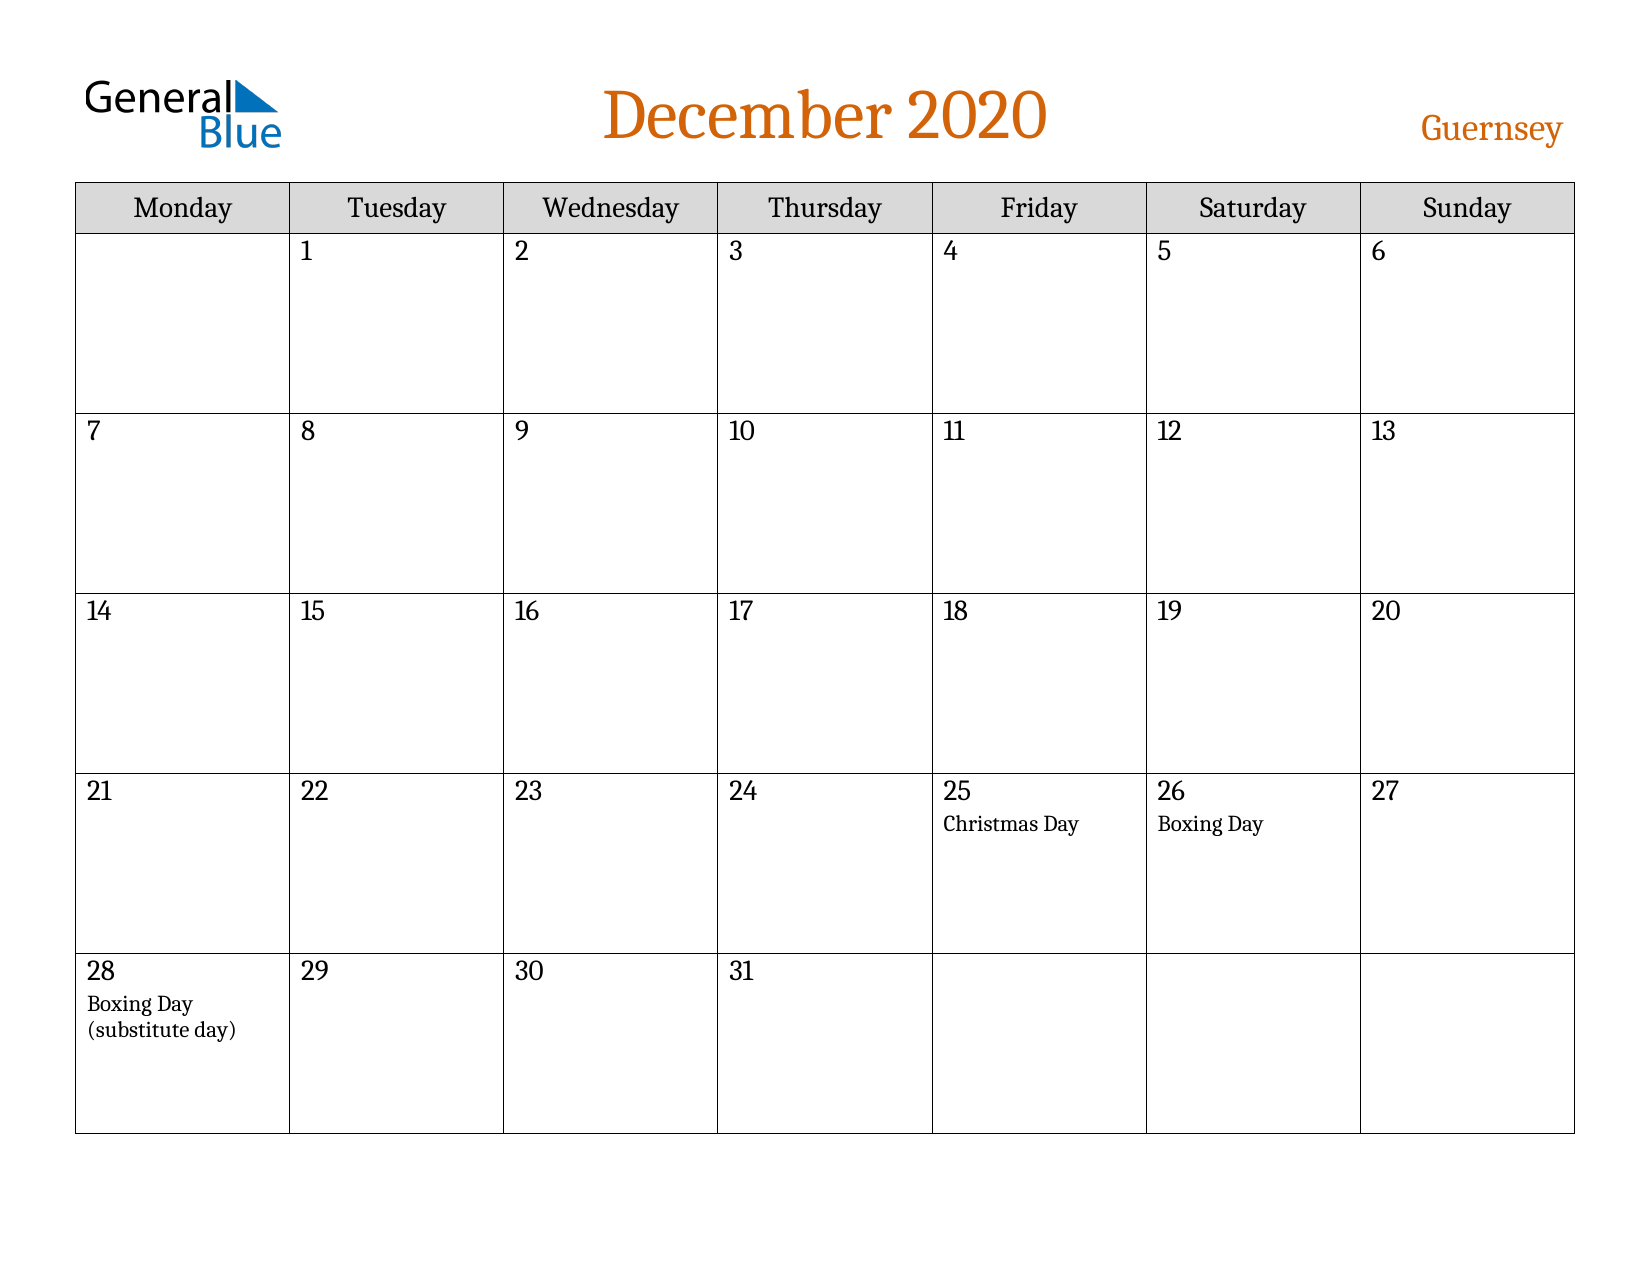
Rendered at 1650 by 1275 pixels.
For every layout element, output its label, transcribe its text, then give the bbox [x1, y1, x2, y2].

table_cell [76, 810, 289, 953]
table_header Guernsey [1146, 75, 1574, 182]
table_cell 6 [1361, 234, 1574, 270]
table_cell 14 [76, 594, 289, 630]
table_cell Wednesday [504, 183, 717, 233]
table_cell [290, 450, 503, 593]
table_cell 17 [718, 594, 932, 630]
table_cell [933, 630, 1146, 773]
table_cell 25 [933, 774, 1146, 810]
table_cell [76, 234, 289, 270]
table_cell [76, 630, 289, 773]
table_cell [718, 450, 932, 593]
table_cell 19 [1147, 594, 1360, 630]
table_cell 15 [290, 594, 503, 630]
table_cell Monday [76, 183, 289, 233]
table_cell 13 [1361, 414, 1574, 450]
table_cell 22 [290, 774, 503, 810]
table_cell [290, 810, 503, 953]
table_cell [504, 810, 717, 953]
table_cell 28 [76, 954, 289, 990]
table_cell [718, 630, 932, 773]
table_cell 31 [718, 954, 932, 990]
table_cell [1147, 270, 1360, 413]
table_cell [1147, 954, 1360, 990]
table_cell [504, 630, 717, 773]
table_cell [1361, 990, 1574, 1133]
table_cell [933, 270, 1146, 413]
table_cell 8 [290, 414, 503, 450]
table_cell Saturday [1147, 183, 1360, 233]
table_cell Boxing Day (substitute day) [76, 990, 289, 1133]
table_cell [76, 270, 289, 413]
table_cell 1 [290, 234, 503, 270]
table_cell 30 [504, 954, 717, 990]
table_cell 23 [504, 774, 717, 810]
table_cell 2 [504, 234, 717, 270]
table_cell [504, 270, 717, 413]
table_cell [1361, 450, 1574, 593]
table_cell [718, 270, 932, 413]
table_cell [1147, 630, 1360, 773]
table_cell [1361, 810, 1574, 953]
table_cell 7 [76, 414, 289, 450]
table_cell [290, 990, 503, 1133]
table_cell [290, 630, 503, 773]
table_header December 2020 [504, 75, 1146, 182]
table_cell 27 [1361, 774, 1574, 810]
table_cell 18 [933, 594, 1146, 630]
table_cell [933, 990, 1146, 1133]
picture [86, 80, 281, 148]
table_cell 3 [718, 234, 932, 270]
table_header [76, 75, 503, 182]
table_cell 9 [504, 414, 717, 450]
table_cell [1361, 630, 1574, 773]
table_cell [504, 990, 717, 1133]
table_cell 29 [290, 954, 503, 990]
table_cell Friday [933, 183, 1146, 233]
table_cell Thursday [718, 183, 932, 233]
table_cell Christmas Day [933, 810, 1146, 953]
table_cell 5 [1147, 234, 1360, 270]
table_cell [718, 990, 932, 1133]
table_cell [933, 450, 1146, 593]
table_cell [504, 450, 717, 593]
table_cell Boxing Day [1147, 810, 1360, 953]
table_cell [933, 954, 1146, 990]
table_cell 21 [76, 774, 289, 810]
table_cell 12 [1147, 414, 1360, 450]
table_cell 4 [933, 234, 1146, 270]
table_cell [1361, 954, 1574, 990]
table_cell [290, 270, 503, 413]
table_cell 20 [1361, 594, 1574, 630]
table_cell 11 [933, 414, 1146, 450]
table_cell 16 [504, 594, 717, 630]
table_cell [718, 810, 932, 953]
table_cell [76, 450, 289, 593]
table_cell [1361, 270, 1574, 413]
table_cell [1147, 450, 1360, 593]
table_cell Sunday [1361, 183, 1574, 233]
table_cell Tuesday [290, 183, 503, 233]
table_cell [1147, 990, 1360, 1133]
table_cell 24 [718, 774, 932, 810]
table_cell 10 [718, 414, 932, 450]
table_cell 26 [1147, 774, 1360, 810]
